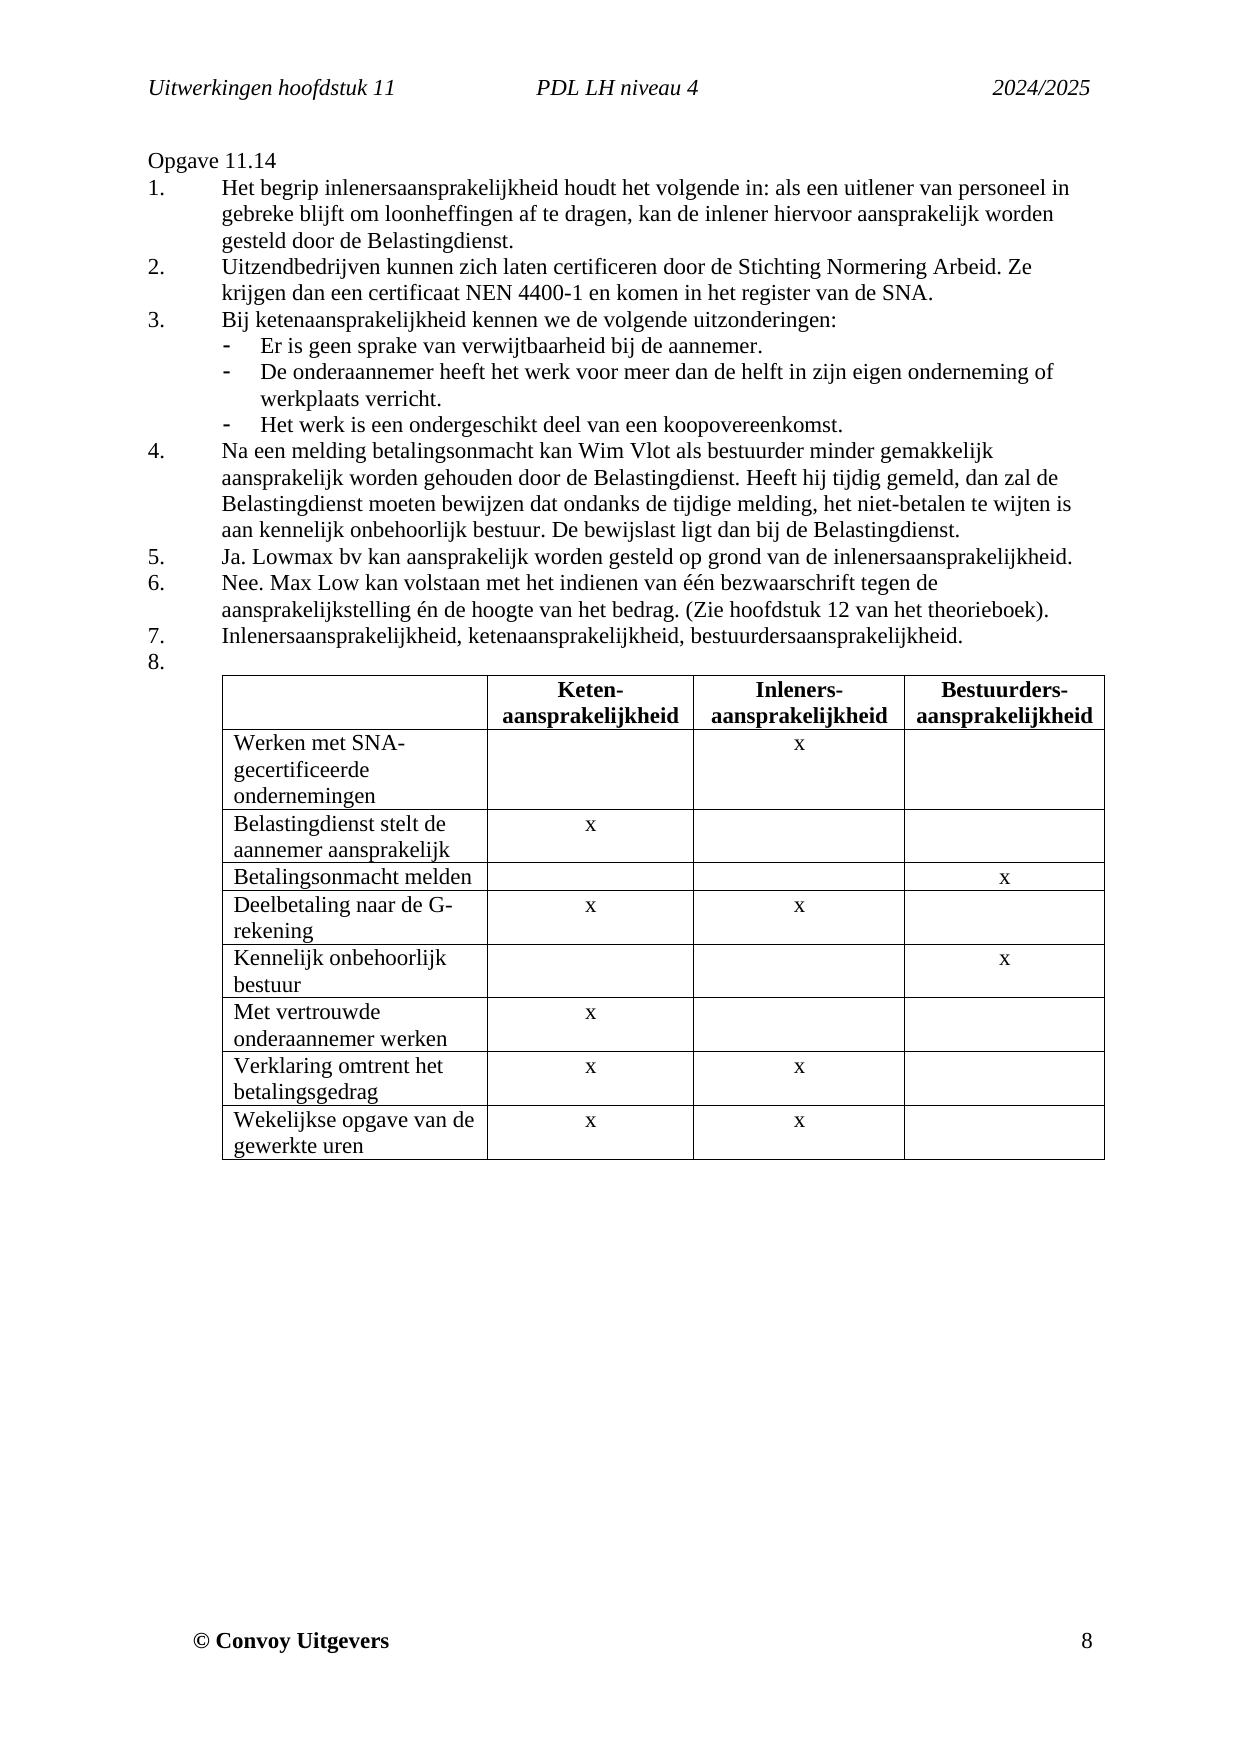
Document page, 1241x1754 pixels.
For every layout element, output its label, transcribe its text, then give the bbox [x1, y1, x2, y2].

table_cell x [488, 998, 693, 1051]
table_cell x [694, 730, 904, 808]
text 8. [148, 648, 1093, 675]
table_cell [694, 810, 904, 862]
table_cell Verklaring omtrent het betalingsgedrag [223, 1052, 487, 1105]
list De onderaannemer heeft het werk voor meer dan de helft in zijn eigen onderneming of werkplaats verricht. [223, 358, 1093, 411]
text 6. Nee. Max Low kan volstaan met het indienen van één bezwaarschrift tegen de aansprakelijkstelling én de hoogte van het bedrag. (Zie hoofdstuk 12 van het theorieboek). [148, 569, 1093, 622]
table_cell [694, 863, 904, 890]
text 1. Het begrip inlenersaansprakelijkheid houdt het volgende in: als een uitlener van personeel in gebreke blijft om loonheffingen af te dragen, kan de inlener hiervoor aansprakelijk worden gesteld door de Belastingdienst. [148, 174, 1093, 253]
table_cell x [488, 1052, 693, 1105]
list Het werk is een ondergeschikt deel van een koopovereenkomst. [223, 411, 1093, 437]
table_cell [905, 1106, 1104, 1158]
table_cell Belastingdienst stelt de aannemer aansprakelijk [223, 810, 487, 862]
list Er is geen sprake van verwijtbaarheid bij de aannemer. [223, 332, 1093, 358]
table_header Inleners-aansprakelijkheid [694, 676, 904, 728]
table_cell x [694, 1106, 904, 1158]
table_cell Met vertrouwde onderaannemer werken [223, 998, 487, 1051]
table_cell [488, 945, 693, 997]
text 7. Inlenersaansprakelijkheid, ketenaansprakelijkheid, bestuurdersaansprakelijkheid. [148, 622, 1093, 648]
table_cell [694, 945, 904, 997]
table_cell [488, 863, 693, 890]
table_cell x [905, 863, 1104, 890]
table_cell [905, 1052, 1104, 1105]
table_cell Deelbetaling naar de G-rekening [223, 891, 487, 943]
table_cell x [488, 810, 693, 862]
text 5. Ja. Lowmax bv kan aansprakelijk worden gesteld op grond van de inlenersaansprakelijkheid. [148, 543, 1093, 569]
table_cell x [694, 891, 904, 943]
table_cell [905, 810, 1104, 862]
text 4. Na een melding betalingsonmacht kan Wim Vlot als bestuurder minder gemakkelijk aansprakelijk worden gehouden door de Belastingdienst. Heeft hij tijdig gemeld, dan zal de Belastingdienst moeten bewijzen dat ondanks de tijdige melding, het niet-betalen te wijten is aan kennelijk onbehoorlijk bestuur. De bewijslast ligt dan bij de Belastingdienst. [148, 437, 1093, 543]
table_cell [905, 998, 1104, 1051]
table_cell x [488, 891, 693, 943]
table_cell Kennelijk onbehoorlijk bestuur [223, 945, 487, 997]
table_header [223, 676, 487, 728]
text 3. Bij ketenaansprakelijkheid kennen we de volgende uitzonderingen: [148, 306, 1093, 332]
text 2. Uitzendbedrijven kunnen zich laten certificeren door de Stichting Normering Arbeid. Ze krijgen dan een certificaat NEN 4400-1 en komen in het register van de SNA. [148, 253, 1093, 306]
table_cell x [905, 945, 1104, 997]
table_cell [905, 730, 1104, 808]
table_cell Wekelijkse opgave van de gewerkte uren [223, 1106, 487, 1158]
table_header Keten-aansprakelijkheid [488, 676, 693, 728]
table_cell x [694, 1052, 904, 1105]
table_cell [694, 998, 904, 1051]
text Opgave 11.14 [148, 148, 1093, 174]
table_header Bestuurders-aansprakelijkheid [905, 676, 1104, 728]
table_cell [488, 730, 693, 808]
table_cell x [488, 1106, 693, 1158]
table_cell Werken met SNA-gecertificeerde ondernemingen [223, 730, 487, 808]
table_cell Betalingsonmacht melden [223, 863, 487, 890]
table_cell [905, 891, 1104, 943]
